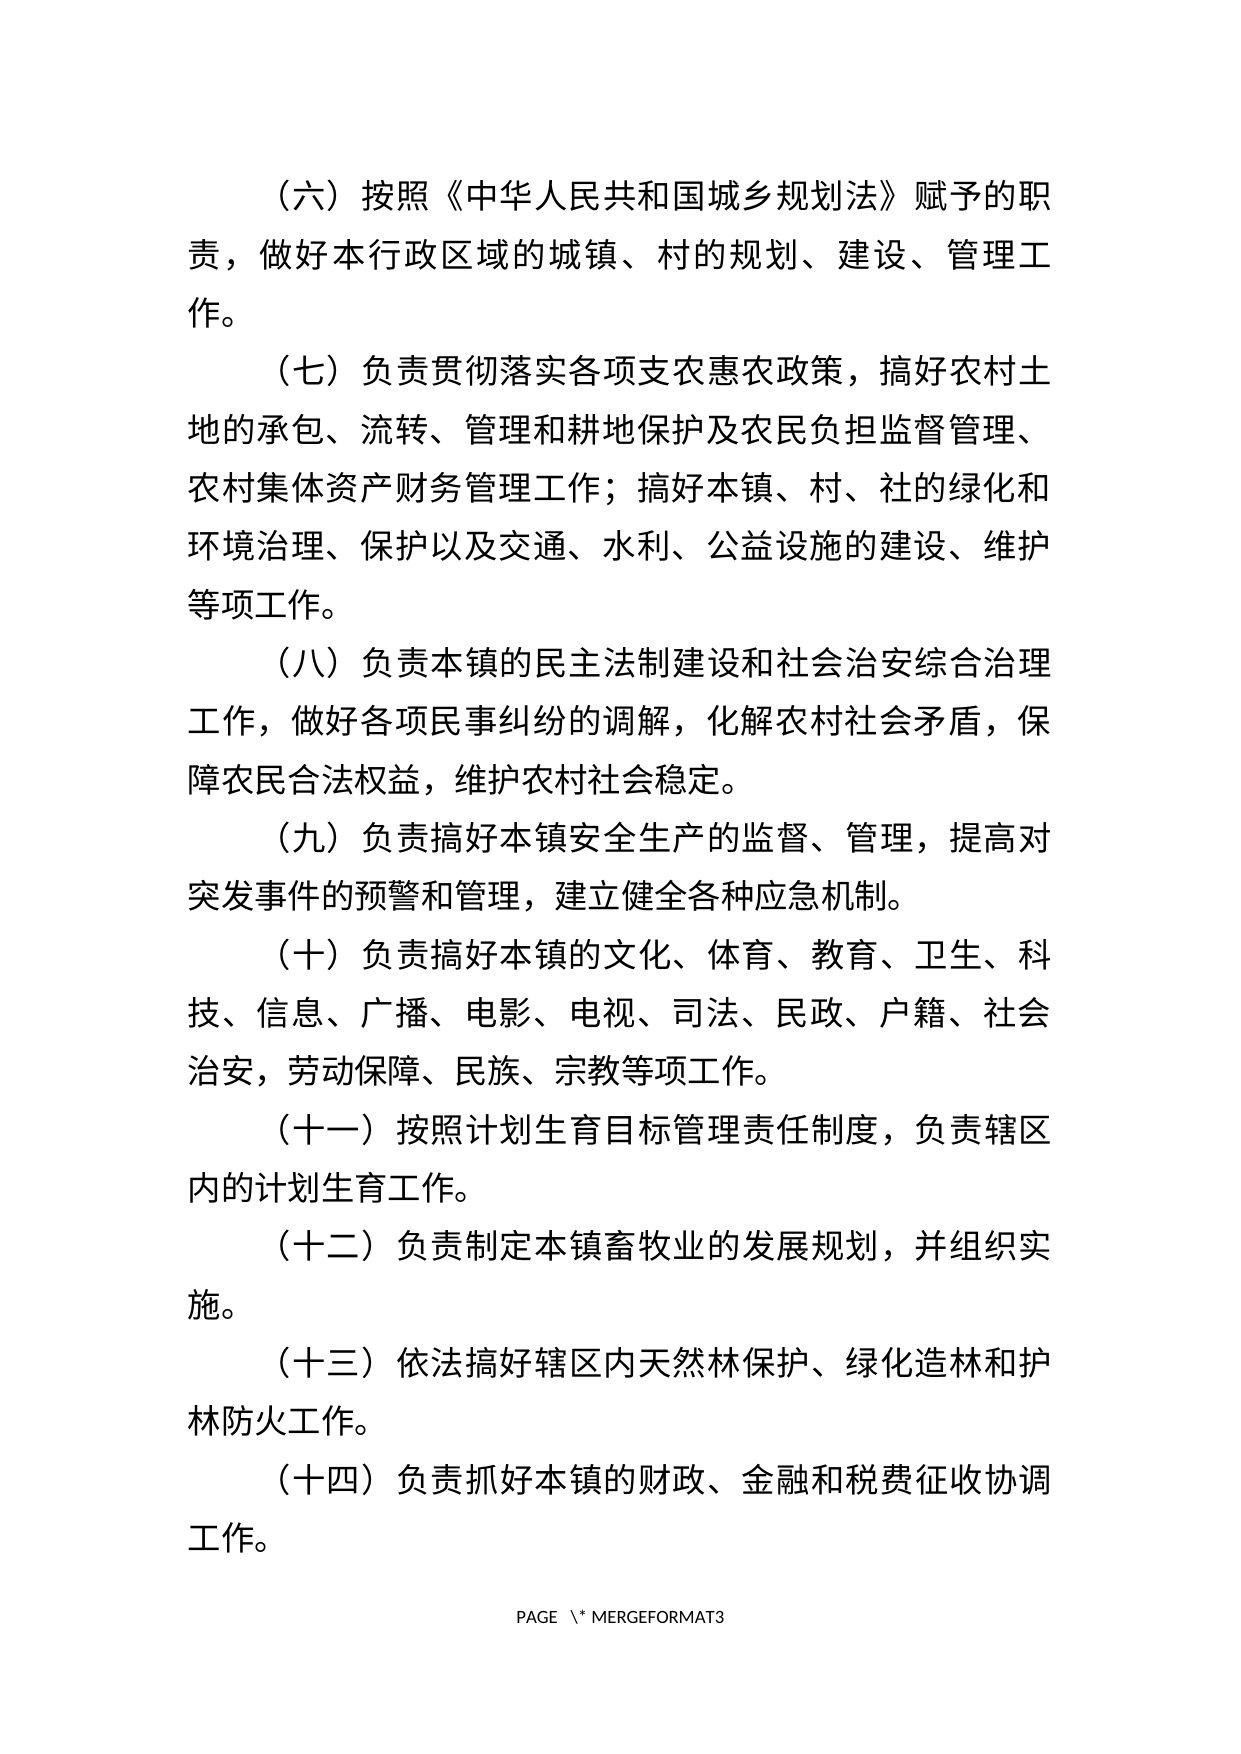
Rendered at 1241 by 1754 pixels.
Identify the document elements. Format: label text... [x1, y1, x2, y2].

text （十三）依法搞好辖区内天然林保护、绿化造林和护林防火工作。 [187, 1329, 1053, 1445]
text （九）负责搞好本镇安全生产的监督、管理，提高对突发事件的预警和管理，建立健全各种应急机制。 [187, 804, 1053, 920]
text （十四）负责抓好本镇的财政、金融和税费征收协调工作。 [187, 1445, 1053, 1562]
text （十一）按照计划生育目标管理责任制度，负责辖区内的计划生育工作。 [187, 1095, 1053, 1212]
text （七）负责贯彻落实各项支农惠农政策，搞好农村土地的承包、流转、管理和耕地保护及农民负担监督管理、农村集体资产财务管理工作；搞好本镇、村、社的绿化和环境治理、保护以及交通、水利、公益设施的建设、维护等项工作。 [187, 337, 1053, 629]
text （十二）负责制定本镇畜牧业的发展规划，并组织实施。 [187, 1212, 1053, 1329]
text （六）按照《中华人民共和国城乡规划法》赋予的职责，做好本行政区域的城镇、村的规划、建设、管理工作。 [187, 162, 1053, 337]
text （十）负责搞好本镇的文化、体育、教育、卫生、科技、信息、广播、电影、电视、司法、民政、户籍、社会治安，劳动保障、民族、宗教等项工作。 [187, 920, 1053, 1095]
text （八）负责本镇的民主法制建设和社会治安综合治理工作，做好各项民事纠纷的调解，化解农村社会矛盾，保障农民合法权益，维护农村社会稳定。 [187, 629, 1053, 804]
